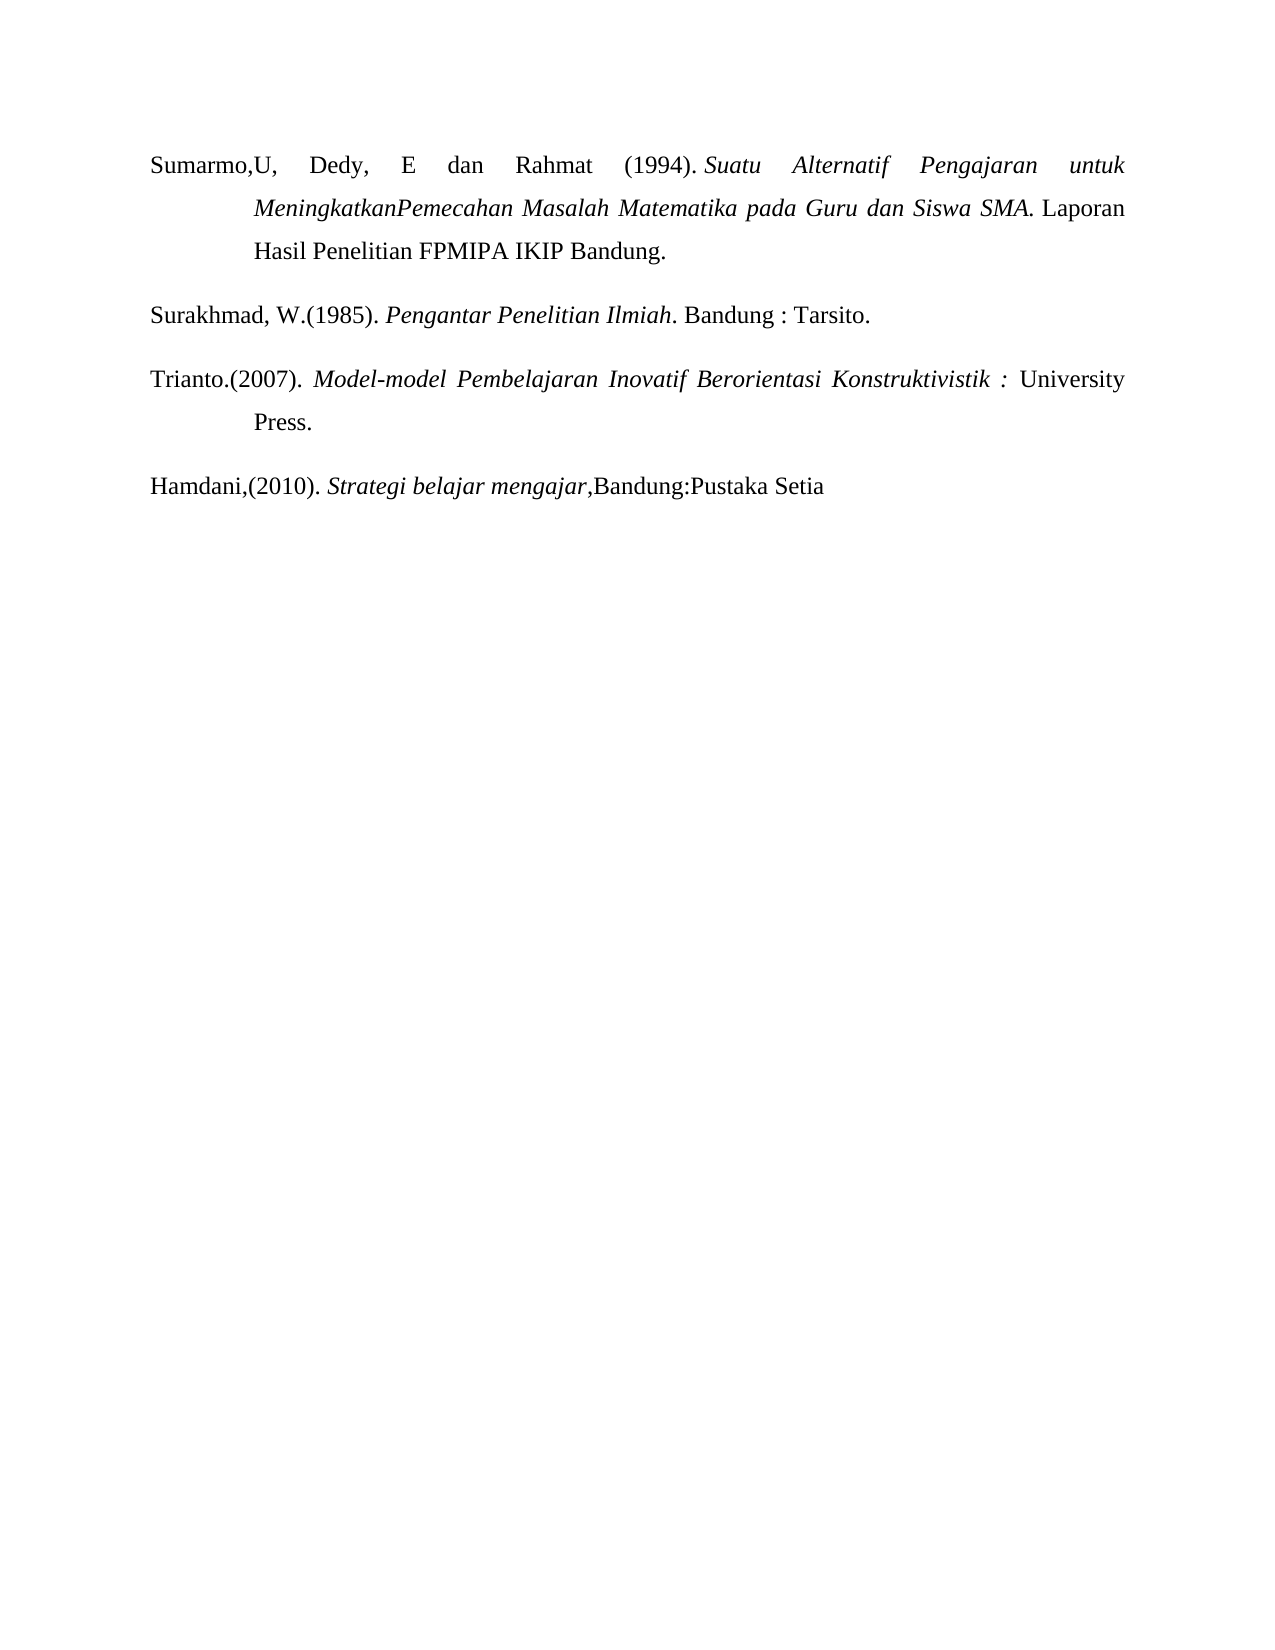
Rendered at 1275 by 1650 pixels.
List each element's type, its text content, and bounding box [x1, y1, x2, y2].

text Surakhmad, W.(1985). Pengantar Penelitian Ilmiah. Bandung : Tarsito. [150, 300, 1125, 329]
text Trianto.(2007). Model-model Pembelajaran Inovatif Berorientasi Konstruktivistik : University Press. [150, 364, 1125, 436]
text Sumarmo,U, Dedy, E dan Rahmat (1994). Suatu Alternatif Pengajaran untuk MeningkatkanPemecahan Masalah Matematika pada Guru dan Siswa SMA. Laporan Hasil Penelitian FPMIPA IKIP Bandung. [150, 150, 1125, 265]
text Hamdani,(2010). Strategi belajar mengajar,Bandung:Pustaka Setia [150, 471, 1125, 500]
